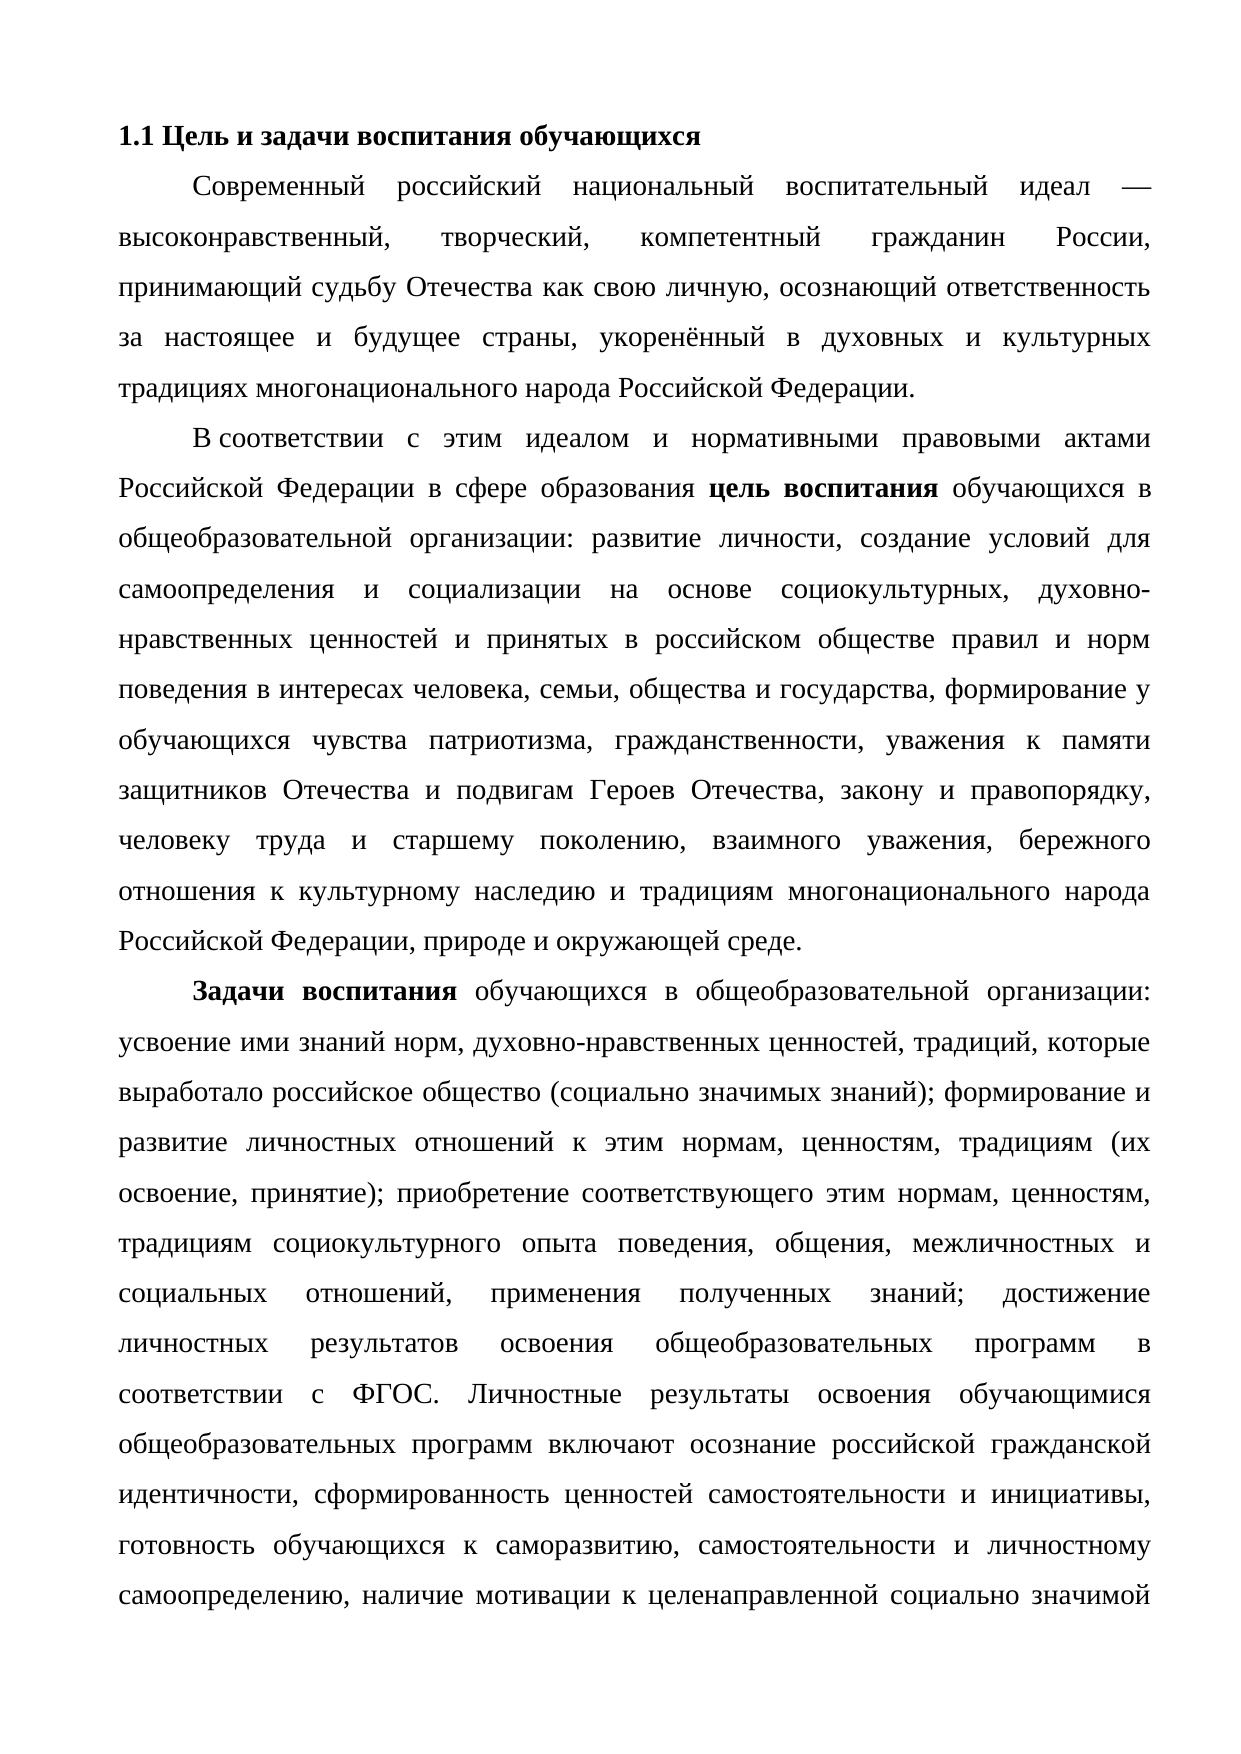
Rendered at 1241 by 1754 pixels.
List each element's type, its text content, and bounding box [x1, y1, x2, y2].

subtitle 1.1 Цель и задачи воспитания обучающихся [118, 118, 1152, 152]
text В соответствии с этим идеалом и нормативными правовыми актами Российской Федерации в сфере образования цель воспитания обучающихся в общеобразовательной организации: развитие личности, создание условий для самоопределения и социализации на основе социокультурных, духовно-нравственных ценностей и принятых в российском обществе правил и норм поведения в интересах человека, семьи, общества и государства, формирование у обучающихся чувства патриотизма, гражданственности, уважения к памяти защитников Отечества и подвигам Героев Отечества, закону и правопорядку, человеку труда и старшему поколению, взаимного уважения, бережного отношения к культурному наследию и традициям многонационального народа Российской Федерации, природе и окружающей среде. [118, 420, 1152, 957]
text Современный российский национальный воспитательный идеал —высоконравственный, творческий, компетентный гражданин России, принимающий судьбу Отечества как свою личную, осознающий ответственность за настоящее и будущее страны, укоренённый в духовных и культурных традициях многонационального народа Российской Федерации. [118, 168, 1152, 403]
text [118, 973, 1152, 1611]
